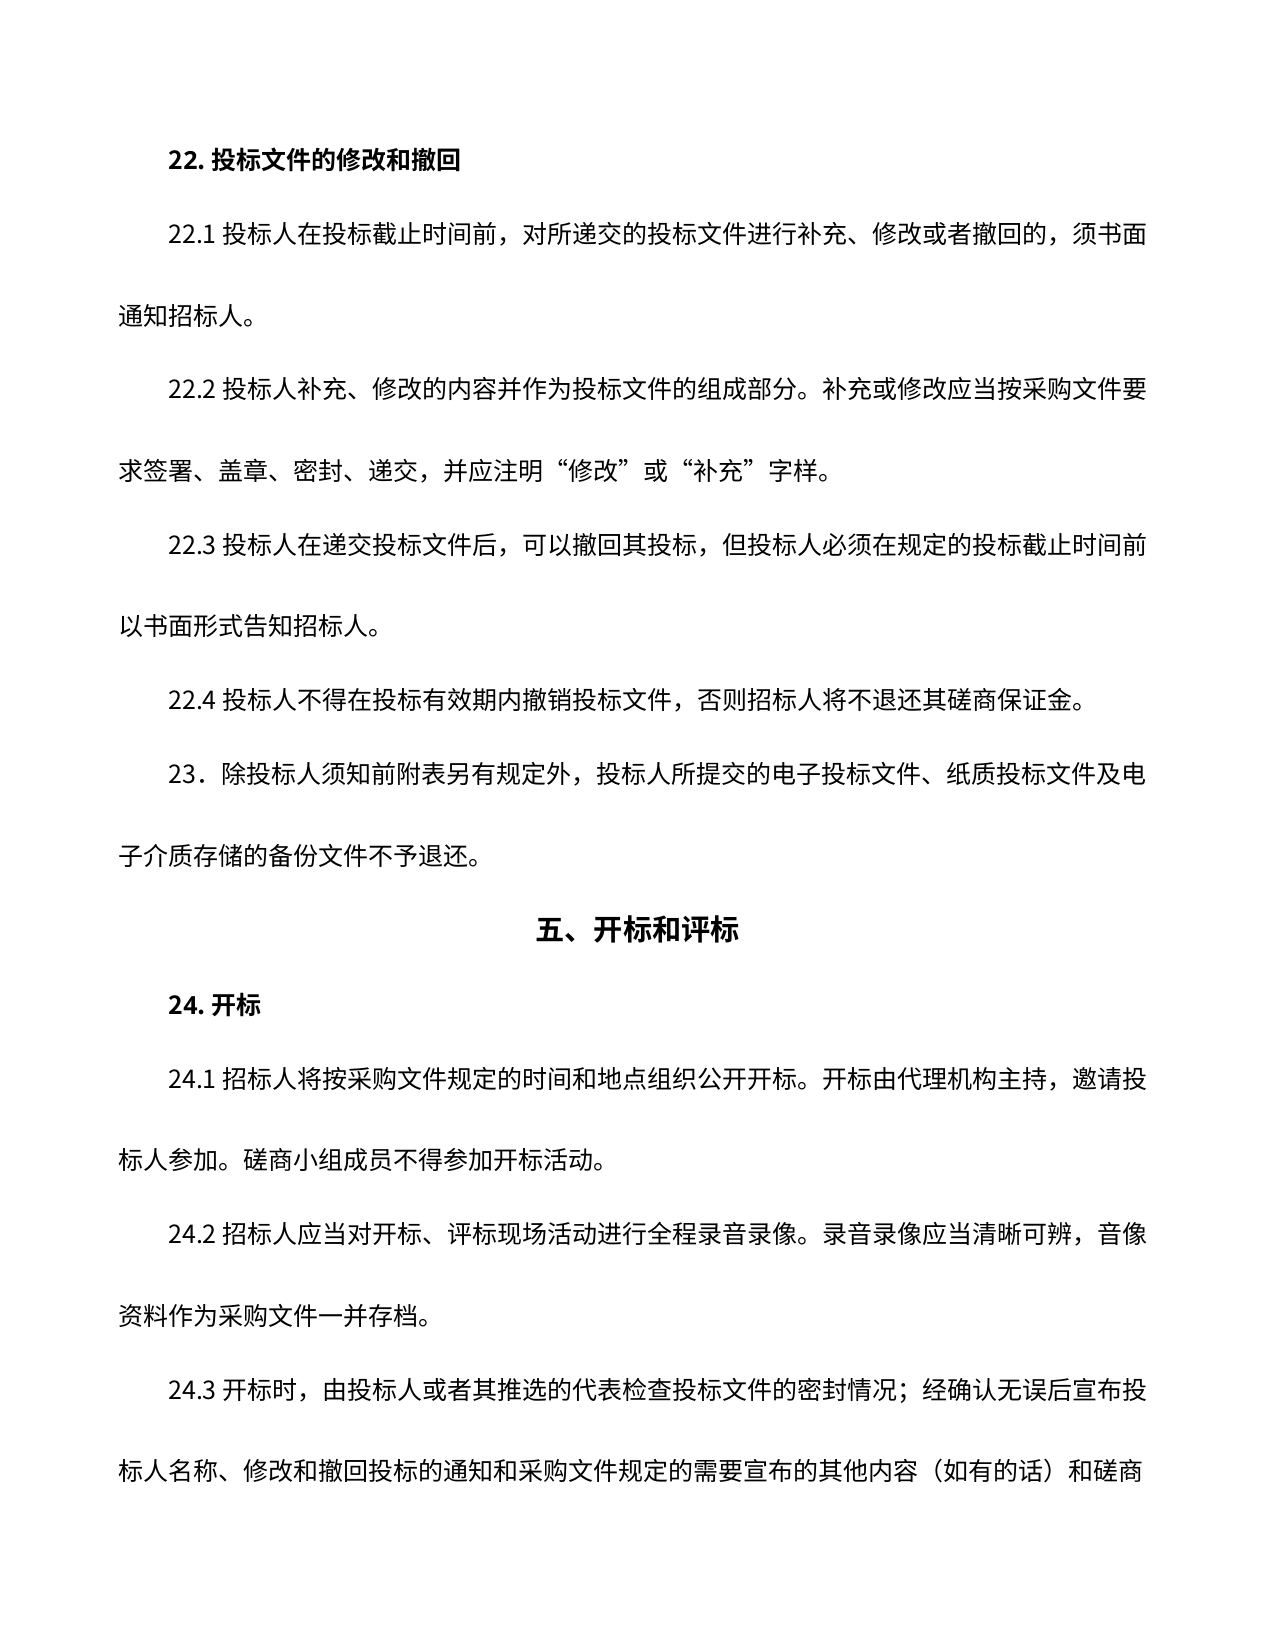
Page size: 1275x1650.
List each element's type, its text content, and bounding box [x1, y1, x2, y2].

text 24. 开标 [118, 971, 1157, 1036]
text 22.1 投标人在投标截止时间前，对所递交的投标文件进行补充、修改或者撤回的，须书面通知招标人。 [118, 200, 1157, 347]
text 24.2 招标人应当对开标、评标现场活动进行全程录音录像。录音录像应当清晰可辨，音像资料作为采购文件一并存档。 [118, 1201, 1157, 1347]
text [118, 1356, 1157, 1502]
text 22.2 投标人补充、修改的内容并作为投标文件的组成部分。补充或修改应当按采购文件要求签署、盖章、密封、递交，并应注明“修改”或“补充”字样。 [118, 356, 1157, 502]
text 24.1 招标人将按采购文件规定的时间和地点组织公开开标。开标由代理机构主持，邀请投标人参加。磋商小组成员不得参加开标活动。 [118, 1045, 1157, 1191]
text 22.3 投标人在递交投标文件后，可以撤回其投标，但投标人必须在规定的投标截止时间前以书面形式告知招标人。 [118, 511, 1157, 657]
text 22.4 投标人不得在投标有效期内撤销投标文件，否则招标人将不退还其磋商保证金。 [118, 666, 1157, 731]
text 23．除投标人须知前附表另有规定外，投标人所提交的电子投标文件、纸质投标文件及电子介质存储的备份文件不予退还。 [118, 740, 1157, 887]
text 五、开标和评标 [118, 896, 1157, 961]
text 22. 投标文件的修改和撤回 [118, 126, 1157, 191]
